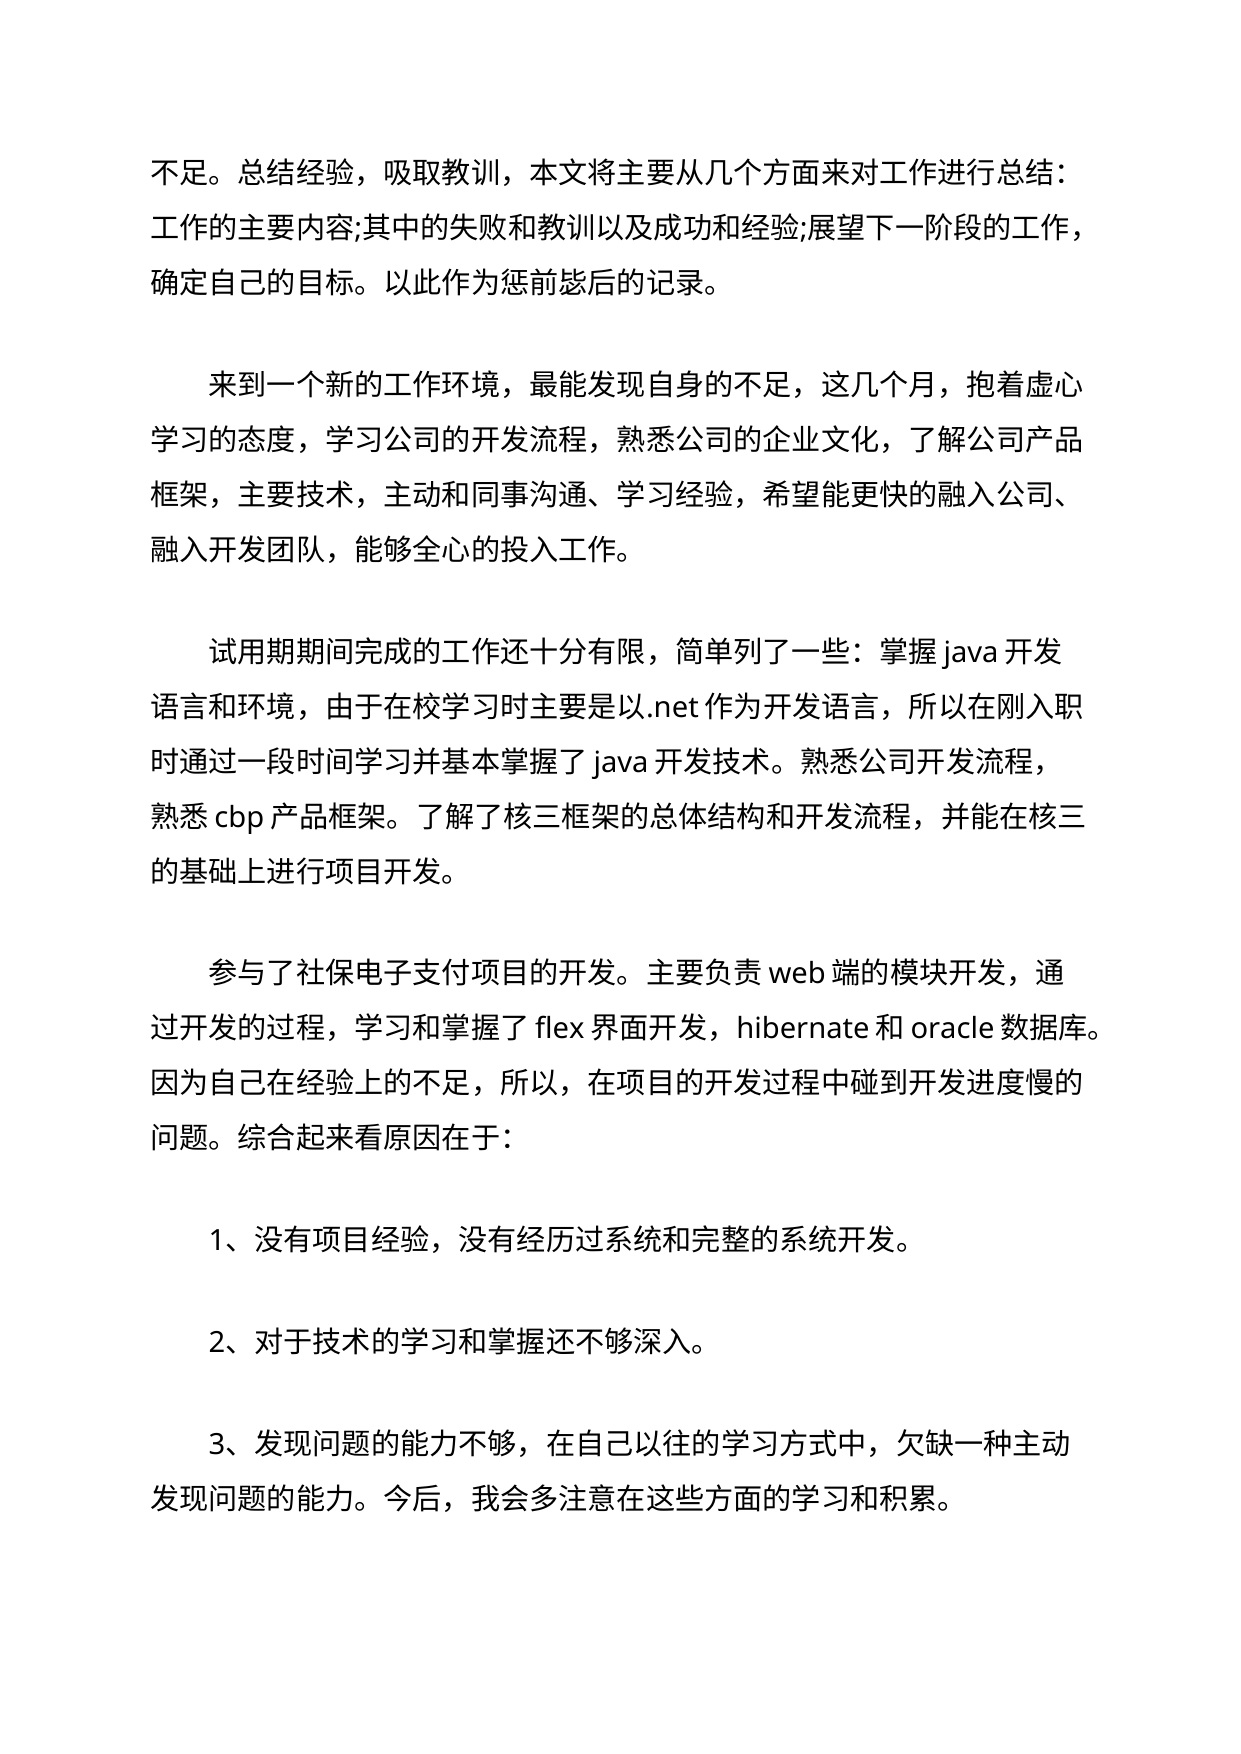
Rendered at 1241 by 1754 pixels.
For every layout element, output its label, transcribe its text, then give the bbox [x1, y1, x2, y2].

text 来到一个新的工作环境，最能发现自身的不足，这几个月，抱着虚心学习的态度，学习公司的开发流程，熟悉公司的企业文化，了解公司产品框架，主要技术，主动和同事沟通、学习经验，希望能更快的融入公司、融入开发团队，能够全心的投入工作。 [150, 362, 1090, 569]
text 1、没有项目经验，没有经历过系统和完整的系统开发。 [150, 1217, 1090, 1259]
text 3、发现问题的能力不够，在自己以往的学习方式中，欠缺一种主动发现问题的能力。今后，我会多注意在这些方面的学习和积累。 [150, 1421, 1090, 1518]
text 试用期期间完成的工作还十分有限，简单列了一些：掌握java开发语言和环境，由于在校学习时主要是以.net作为开发语言，所以在刚入职时通过一段时间学习并基本掌握了java开发技术。熟悉公司开发流程，熟悉cbp产品框架。了解了核三框架的总体结构和开发流程，并能在核三的基础上进行项目开发。 [150, 628, 1090, 890]
text 参与了社保电子支付项目的开发。主要负责web端的模块开发，通过开发的过程，学习和掌握了flex界面开发，hibernate和oracle数据库。因为自己在经验上的不足，所以，在项目的开发过程中碰到开发进度慢的问题。综合起来看原因在于： [150, 950, 1090, 1157]
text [150, 150, 1090, 302]
text 2、对于技术的学习和掌握还不够深入。 [150, 1318, 1090, 1361]
